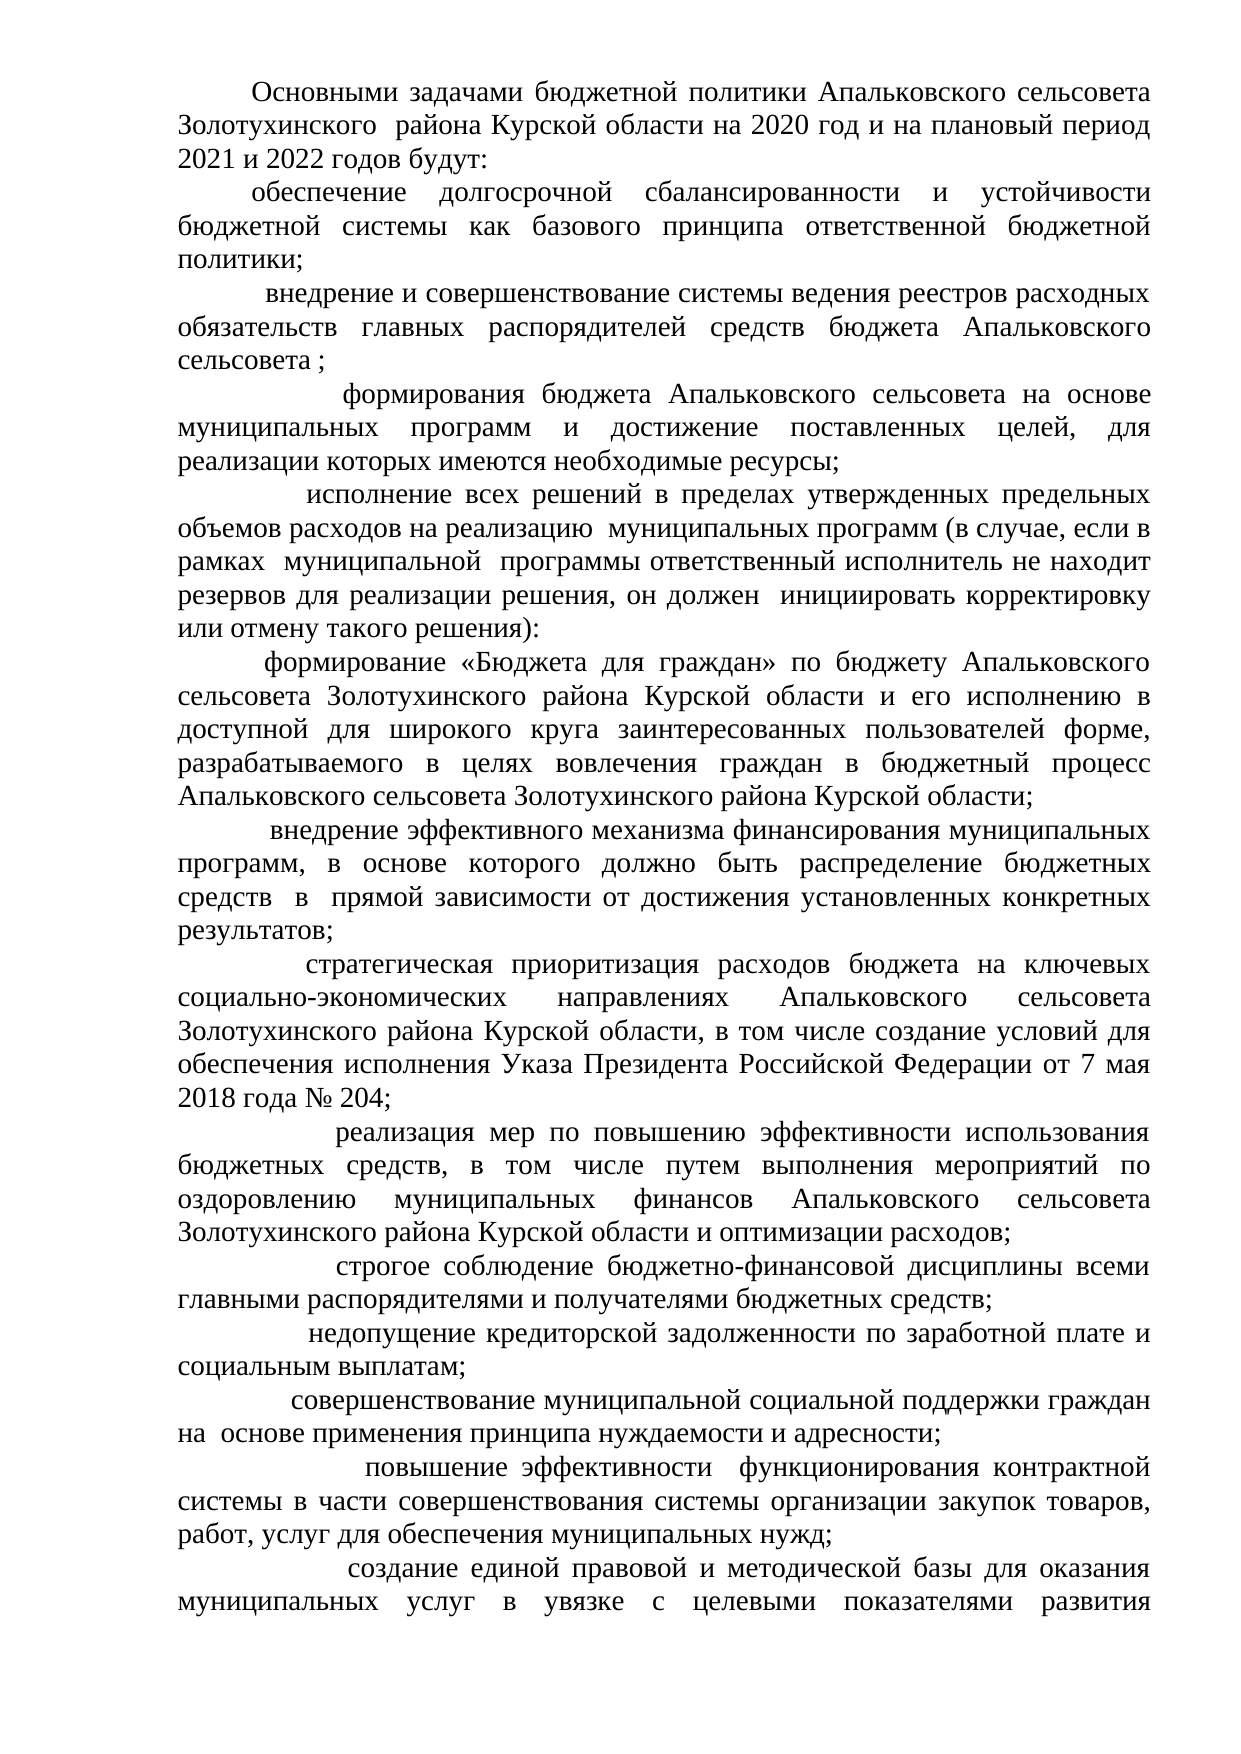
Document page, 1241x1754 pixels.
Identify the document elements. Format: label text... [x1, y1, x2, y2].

text внедрение эффективного механизма финансирования муниципальных программ, в основе которого должно быть распределение бюджетных средств в прямой зависимости от достижения установленных конкретных результатов; [177, 812, 1152, 946]
text формирование «Бюджета для граждан» по бюджету Апальковского сельсовета Золотухинского района Курской области и его исполнению в доступной для широкого круга заинтересованных пользователей форме, разрабатываемого в целях вовлечения граждан в бюджетный процесс Апальковского сельсовета Золотухинского района Курской области; [177, 644, 1152, 812]
text недопущение кредиторской задолженности по заработной плате и социальным выплатам; [177, 1315, 1152, 1382]
text обеспечение долгосрочной сбалансированности и устойчивости бюджетной системы как базового принципа ответственной бюджетной политики; [177, 174, 1152, 275]
text стратегическая приоритизация расходов бюджета на ключевых социально-экономических направлениях Апальковского сельсовета Золотухинского района Курской области, в том числе создание условий для обеспечения исполнения Указа Президента Российской Федерации от 7 мая 2018 года № 204; [177, 946, 1152, 1114]
text внедрение и совершенствование системы ведения реестров расходных обязательств главных распорядителей средств бюджета Апальковского сельсовета ; [177, 275, 1152, 376]
text повышение эффективности функционирования контрактной системы в части совершенствования системы организации закупок товаров, работ, услуг для обеспечения муниципальных нужд; [177, 1449, 1152, 1550]
text исполнение всех решений в пределах утвержденных предельных объемов расходов на реализацию муниципальных программ (в случае, если в рамках муниципальной программы ответственный исполнитель не находит резервов для реализации решения, он должен инициировать корректировку или отмену такого решения): [177, 476, 1152, 644]
text реализация мер по повышению эффективности использования бюджетных средств, в том числе путем выполнения мероприятий по оздоровлению муниципальных финансов Апальковского сельсовета Золотухинского района Курской области и оптимизации расходов; [177, 1114, 1152, 1248]
text Основными задачами бюджетной политики Апальковского сельсовета Золотухинского района Курской области на 2020 год и на плановый период 2021 и 2022 годов будут: [177, 74, 1152, 174]
text формирования бюджета Апальковского сельсовета на основе муниципальных программ и достижение поставленных целей, для реализации которых имеются необходимые ресурсы; [177, 376, 1152, 476]
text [177, 1550, 1152, 1617]
text строгое соблюдение бюджетно-финансовой дисциплины всеми главными распорядителями и получателями бюджетных средств; [177, 1248, 1152, 1315]
text совершенствование муниципальной социальной поддержки граждан на основе применения принципа нуждаемости и адресности; [177, 1382, 1152, 1449]
